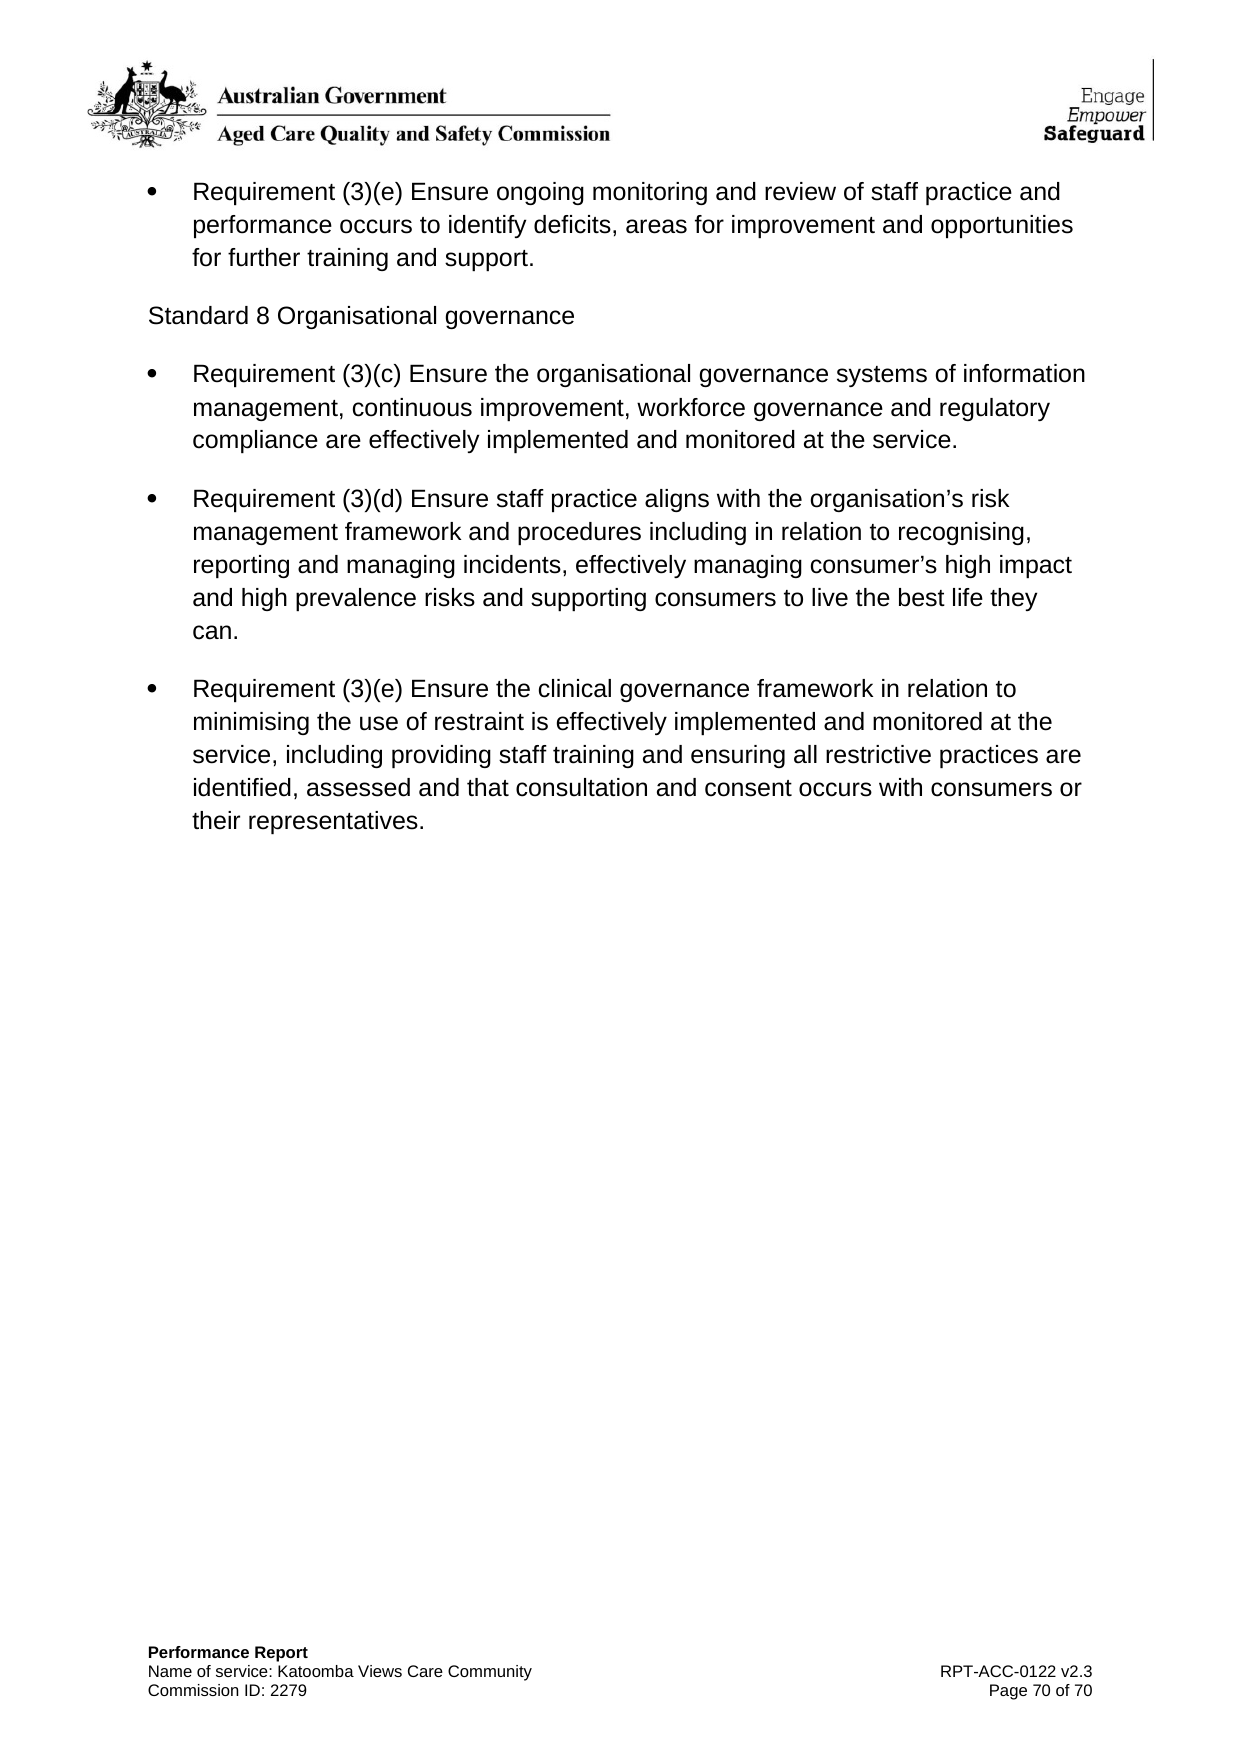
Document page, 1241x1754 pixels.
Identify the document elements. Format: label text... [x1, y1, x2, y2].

text Standard 8 Organisational governance [148, 301, 1092, 330]
list Requirement (3)(d) Ensure staff practice aligns with the organisation’s risk management framework and procedures including in relation to recognising, reporting and managing incidents, effectively managing consumer’s high impact and high prevalence risks and supporting consumers to live the best life they can. [148, 483, 1092, 644]
picture [1, 0, 1241, 169]
list Requirement (3)(c) Ensure the organisational governance systems of information management, continuous improvement, workforce governance and regulatory compliance are effectively implemented and monitored at the service. [148, 359, 1092, 454]
list Requirement (3)(e) Ensure ongoing monitoring and review of staff practice and performance occurs to identify deficits, areas for improvement and opportunities for further training and support. [148, 177, 1092, 272]
list Requirement (3)(e) Ensure the clinical governance framework in relation to minimising the use of restraint is effectively implemented and monitored at the service, including providing staff training and ensuring all restrictive practices are identified, assessed and that consultation and consent occurs with consumers or their representatives. [148, 674, 1092, 835]
